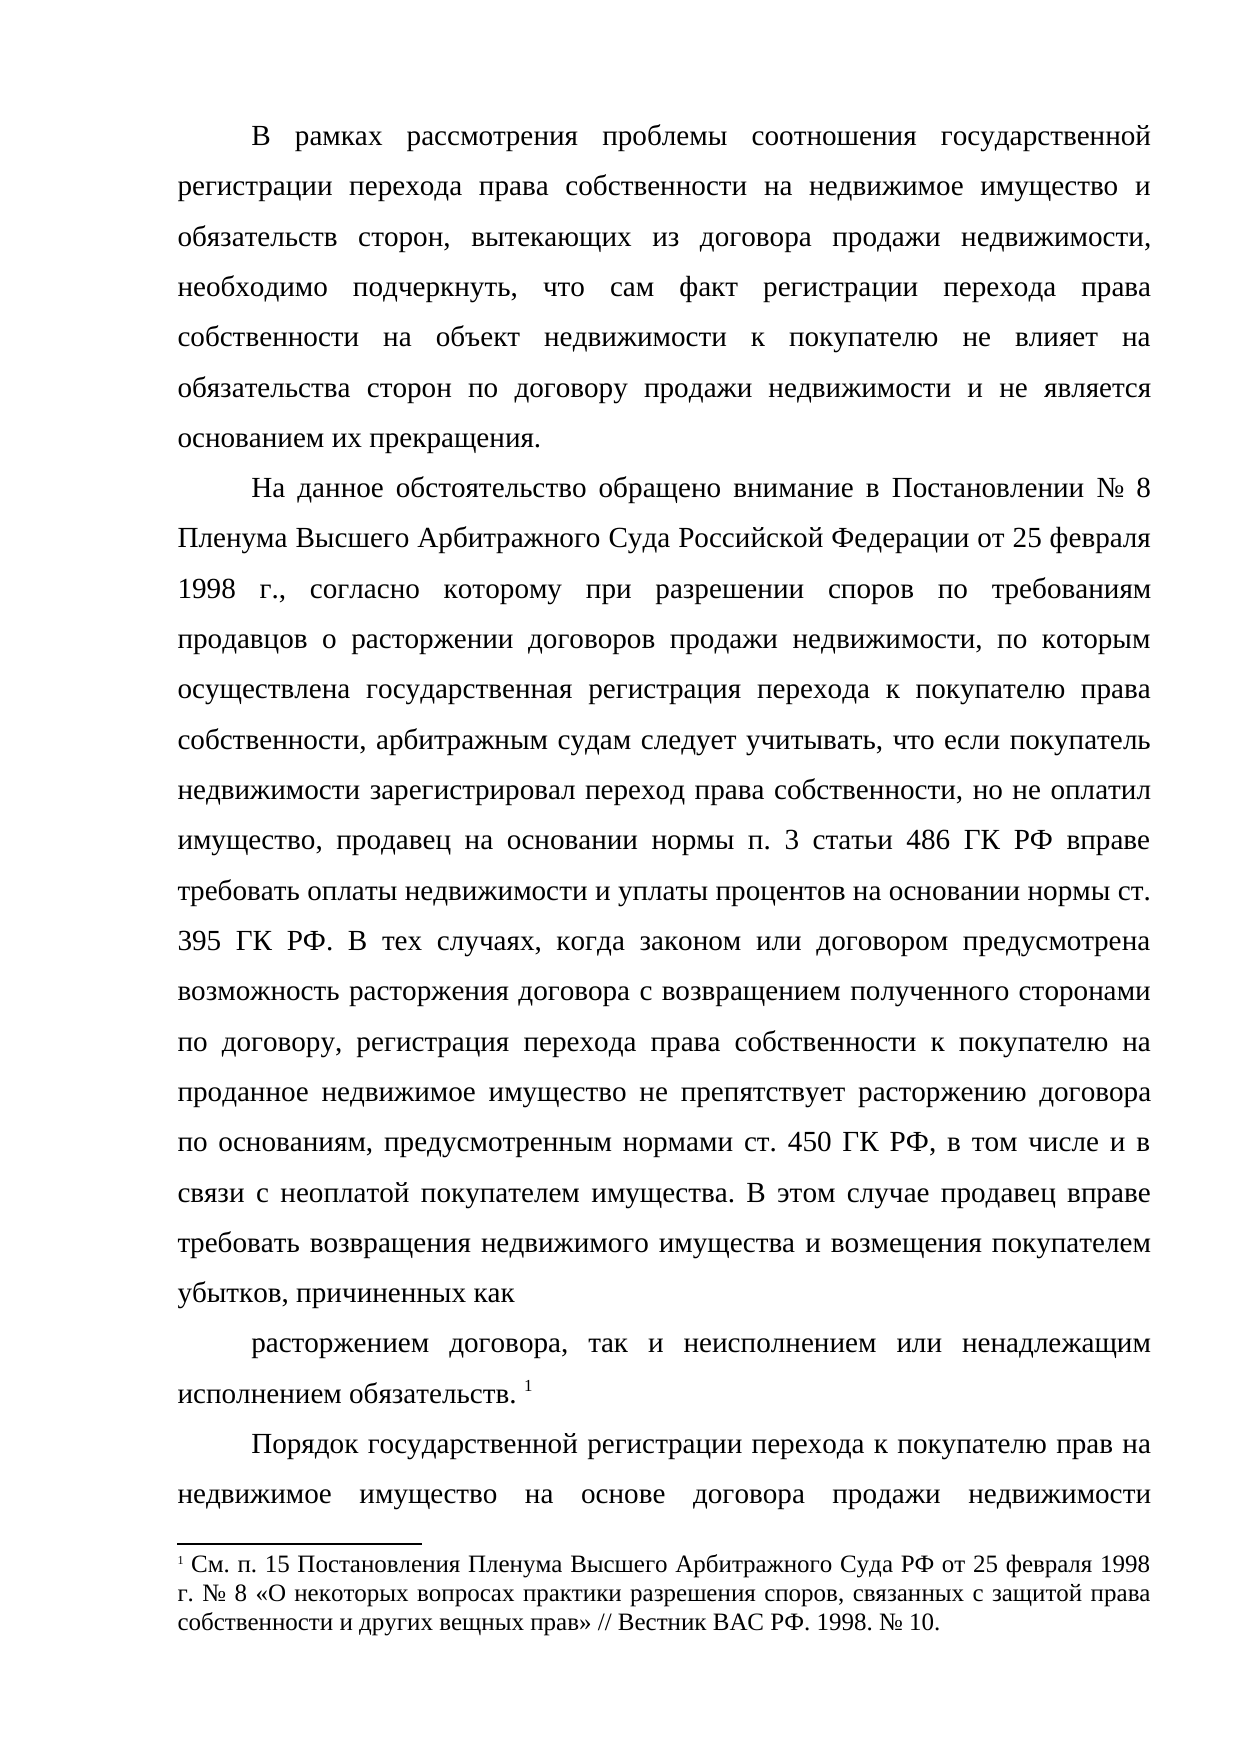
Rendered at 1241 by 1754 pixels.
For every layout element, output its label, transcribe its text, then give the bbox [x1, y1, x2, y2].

text В рамках рассмотрения проблемы соотношения государственной регистрации перехода права собственности на недвижимое имущество и обязательств сторон, вытекающих из договора продажи недвижимости, необходимо подчеркнуть, что сам факт регистрации перехода права собственности на объект недвижимости к покупателю не влияет на обязательства сторон по договору продажи недвижимости и не является основанием их прекращения. [177, 118, 1152, 453]
text На данное обстоятельство обращено внимание в Постановлении № 8 Пленума Высшего Арбитражного Суда Российской Федерации от 25 февраля ., согласно которому при разрешении споров по требованиям продавцов о расторжении договоров продажи недвижимости, по которым осуществлена государственная регистрация перехода к покупателю права собственности, арбитражным судам следует учитывать, что если покупатель недвижимости зарегистрировал переход права собственности, но не оплатил имущество, продавец на основании нормы п. 3 статьи 486 ГК РФ вправе требовать оплаты недвижимости и уплаты процентов на основании нормы ст. 395 ГК РФ. В тех случаях, когда законом или договором предусмотрена возможность расторжения договора с возвращением полученного сторонами по договору, регистрация перехода права собственности к покупателю на проданное недвижимое имущество не препятствует расторжению договора по основаниям, предусмотренным нормами ст. 450 ГК РФ, в том числе и в связи с неоплатой покупателем имущества. В этом случае продавец вправе требовать возвращения недвижимого имущества и возмещения покупателем убытков, причиненных как [177, 470, 1152, 1309]
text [177, 1426, 1152, 1510]
text расторжением договора, так и неисполнением или ненадлежащим исполнением обязательств. [177, 1326, 1152, 1409]
